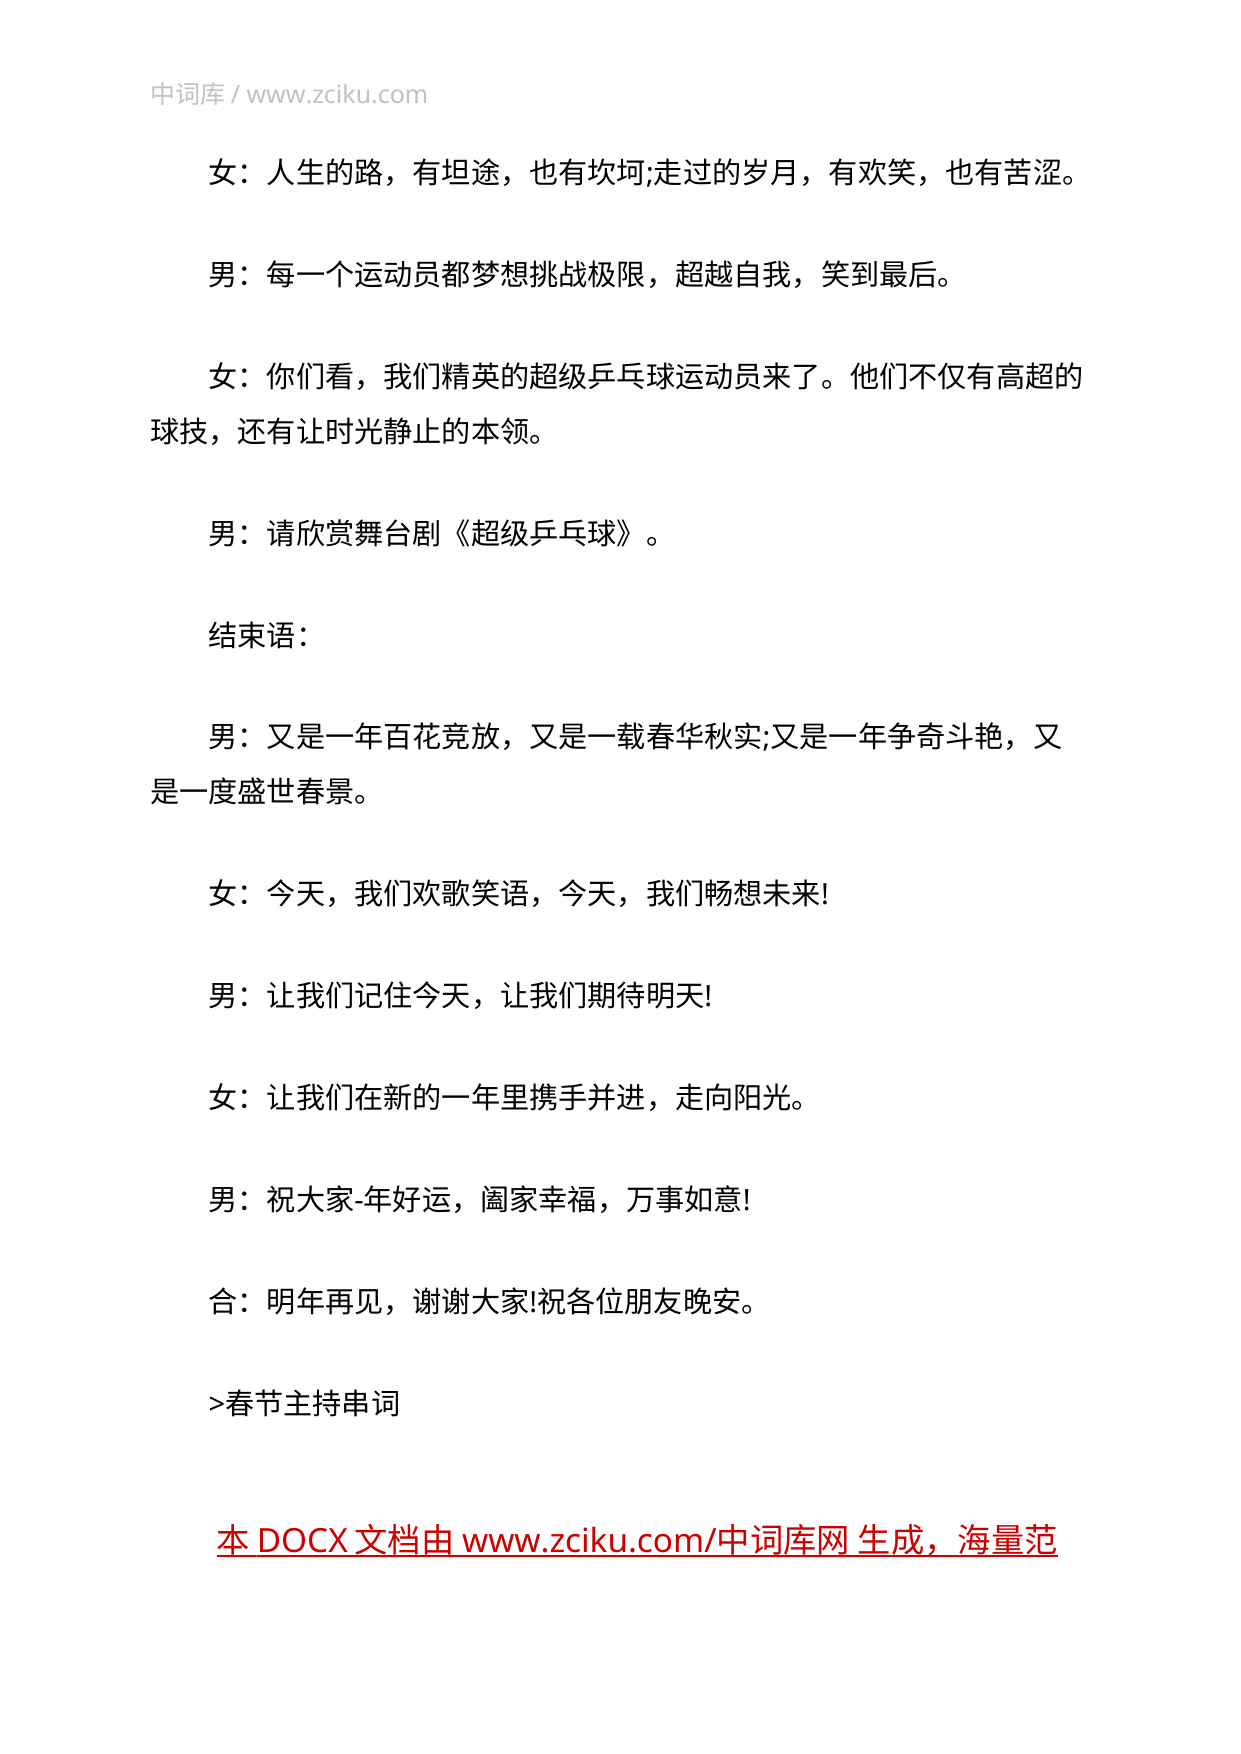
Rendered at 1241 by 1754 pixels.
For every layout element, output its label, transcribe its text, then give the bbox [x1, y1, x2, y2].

text 女：人生的路，有坦途，也有坎坷;走过的岁月，有欢笑，也有苦涩。 [150, 150, 1090, 192]
text >春节主持串词 [150, 1380, 1090, 1423]
text 男：祝大家-年好运，阖家幸福，万事如意! [150, 1176, 1090, 1219]
text 男：又是一年百花竞放，又是一载春华秋实;又是一年争奇斗艳，又是一度盛世春景。 [150, 714, 1090, 811]
text 女：今天，我们欢歌笑语，今天，我们畅想未来! [150, 871, 1090, 913]
text 女：你们看，我们精英的超级乒乓球运动员来了。他们不仅有高超的球技，还有让时光静止的本领。 [150, 354, 1090, 451]
text 合：明年再见，谢谢大家!祝各位朋友晚安。 [150, 1278, 1090, 1321]
text 男：每一个运动员都梦想挑战极限，超越自我，笑到最后。 [150, 252, 1090, 294]
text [150, 1514, 1090, 1562]
text 男：请欣赏舞台剧《超级乒乓球》。 [150, 510, 1090, 553]
text 结束语： [150, 612, 1090, 654]
text 男：让我们记住今天，让我们期待明天! [150, 973, 1090, 1015]
text 女：让我们在新的一年里携手并进，走向阳光。 [150, 1075, 1090, 1117]
